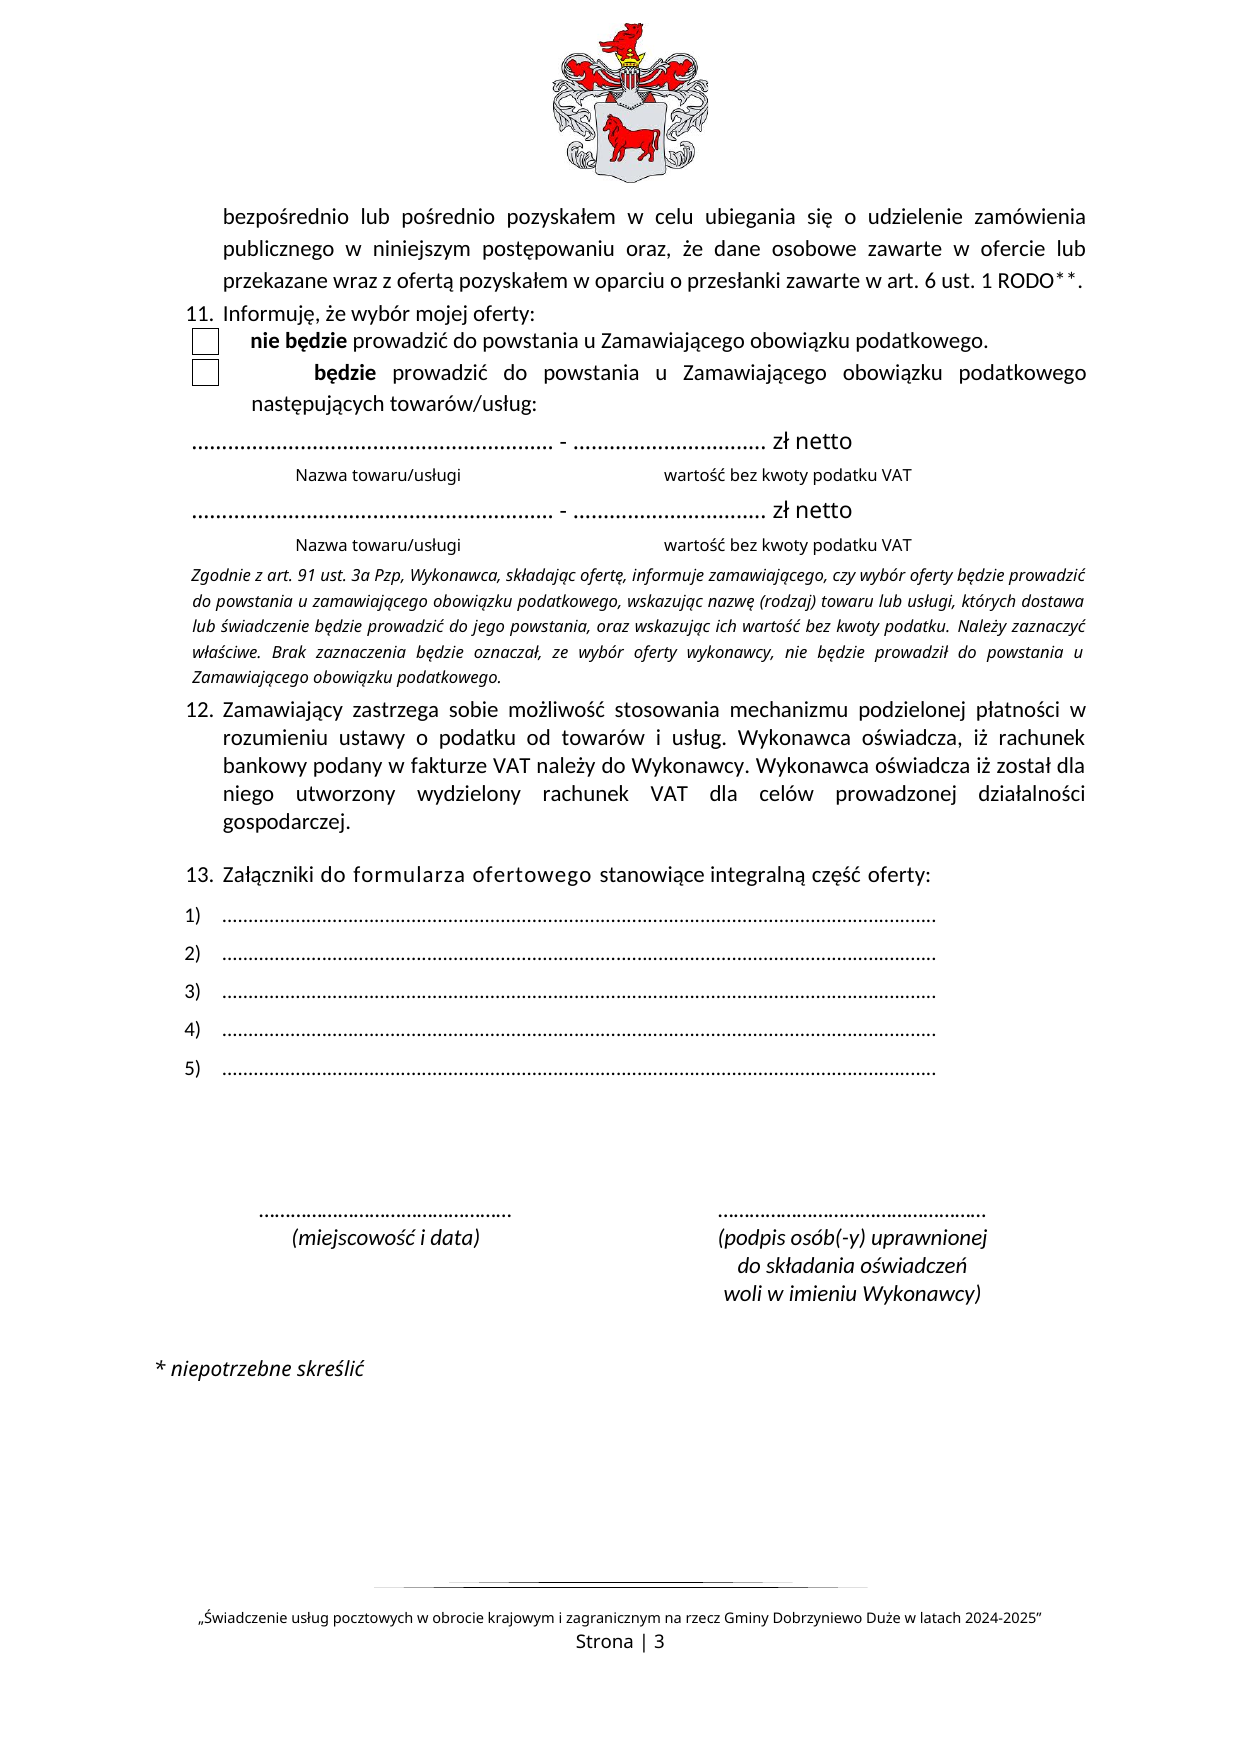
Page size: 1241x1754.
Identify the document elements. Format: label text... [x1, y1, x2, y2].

list Zamawiający zastrzega sobie możliwość stosowania mechanizmu podzielonej płatności w rozumieniu ustawy o podatku od towarów i usług. Wykonawca oświadcza, iż rachunek bankowy podany w fakturze VAT należy do Wykonawcy. Wykonawca oświadcza iż został dla niego utworzony wydzielony rachunek VAT dla celów prowadzonej działalności gospodarczej. [185, 695, 1087, 835]
text Nazwa towaru/usługi wartość bez kwoty podatku VAT [191, 464, 1087, 487]
text * niepotrzebne skreślić [154, 1354, 1087, 1382]
text będzie prowadzić do powstania u Zamawiającego obowiązku podatkowego następujących towarów/usług: [191, 358, 1087, 417]
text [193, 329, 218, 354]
list ........................................................................................................................................ [184, 940, 1087, 966]
list ........................................................................................................................................ [184, 902, 1087, 928]
table_header …………………………………………… (podpis osób(-y) uprawnionej do składania oświadczeń woli w imieniu Wykonawcy) [620, 1139, 1092, 1311]
text …………………………………………………… - ………………………….. zł netto [191, 494, 1087, 526]
table_header ………………………………………… (miejscowość i data) [159, 1139, 620, 1311]
text Zgodnie z art. 91 ust. 3a Pzp, Wykonawca, składając ofertę, informuje zamawiającego, czy wybór oferty będzie prowadzić do powstania u zamawiającego obowiązku podatkowego, wskazując nazwę (rodzaj) towaru lub usługi, których dostawa lub świadczenie będzie prowadzić do jego powstania, oraz wskazując ich wartość bez kwoty podatku. Należy zaznaczyć właściwe. Brak zaznaczenia będzie oznaczał, ze wybór oferty wykonawcy, nie będzie prowadził do powstania u Zamawiającego obowiązku podatkowego. [191, 564, 1087, 688]
text nie będzie prowadzić do powstania u Zamawiającego obowiązku podatkowego. [285, 327, 1087, 355]
list Informuję, że wybór mojej oferty: [185, 299, 1087, 327]
list Załączniki do formularza ofertowego stanowiące integralną część oferty: [185, 860, 1087, 888]
list ........................................................................................................................................ [184, 1055, 1087, 1080]
list ........................................................................................................................................ [184, 978, 1087, 1004]
picture [552, 23, 709, 183]
text Nazwa towaru/usługi wartość bez kwoty podatku VAT [191, 533, 1087, 556]
list ........................................................................................................................................ [184, 1017, 1087, 1042]
text …………………………………………………… - ………………………….. zł netto [191, 425, 1087, 456]
